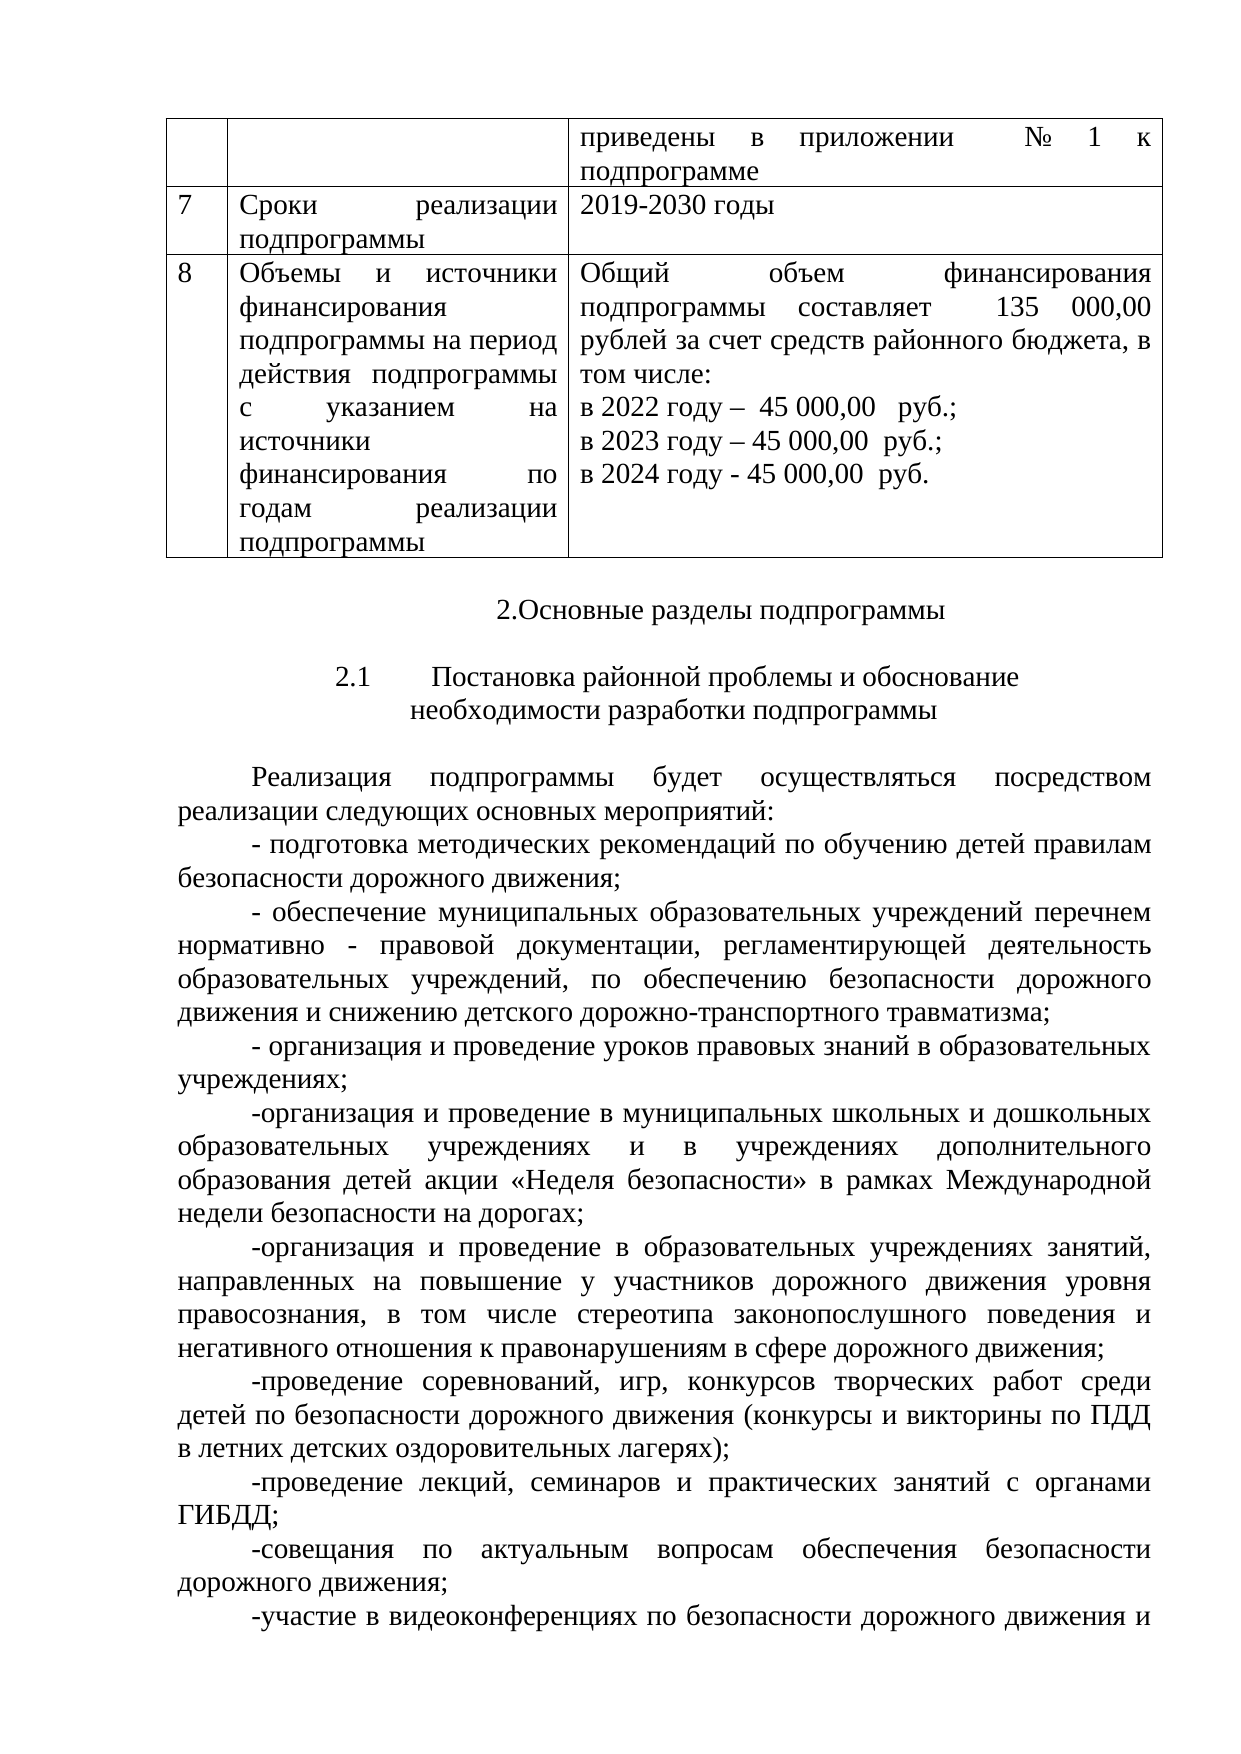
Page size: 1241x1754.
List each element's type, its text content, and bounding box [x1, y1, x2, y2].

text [177, 1598, 1152, 1632]
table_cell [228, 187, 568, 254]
text -организация и проведение в муниципальных школьных и дошкольных образовательных учреждениях и в учреждениях дополнительного образования детей акции «Неделя безопасности» в рамках Международной недели безопасности на дорогах; [177, 1095, 1152, 1229]
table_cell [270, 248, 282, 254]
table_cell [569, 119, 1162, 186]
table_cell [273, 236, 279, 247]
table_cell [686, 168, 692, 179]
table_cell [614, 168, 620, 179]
text -организация и проведение в образовательных учреждениях занятий, направленных на повышение у участников дорожного движения уровня правосознания, в том числе стереотипа законопослушного поведения и негативного отношения к правонарушениям в сфере дорожного движения; [177, 1229, 1152, 1363]
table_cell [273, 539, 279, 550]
text -совещания по актуальным вопросам обеспечения безопасности дорожного движения; [177, 1531, 1152, 1598]
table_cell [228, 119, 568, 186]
text - организация и проведение уроков правовых знаний в образовательных учреждениях; [177, 1028, 1152, 1095]
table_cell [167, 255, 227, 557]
text - подготовка методических рекомендаций по обучению детей правилам безопасности дорожного движения; [177, 827, 1152, 894]
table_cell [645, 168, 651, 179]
text -проведение лекций, семинаров и практических занятий с органами ГИБДД; [177, 1464, 1152, 1531]
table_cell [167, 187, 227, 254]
list Постановка районной проблемы и обоснование необходимости разработки подпрограммы [295, 659, 1052, 726]
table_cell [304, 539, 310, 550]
text Реализация подпрограммы будет осуществляться посредством реализации следующих основных мероприятий: [177, 759, 1152, 827]
text -проведение соревнований, игр, конкурсов творческих работ среди детей по безопасности дорожного движения (конкурсы и викторины по ПДД в летних детских оздоровительных лагерях); [177, 1363, 1152, 1464]
text 2.Основные разделы подпрограммы [290, 592, 1152, 625]
text - обеспечение муниципальных образовательных учреждений перечнем нормативно - правовой документации, регламентирующей деятельность образовательных учреждений, по обеспечению безопасности дорожного движения и снижению детского дорожно-транспортного травматизма; [177, 894, 1152, 1028]
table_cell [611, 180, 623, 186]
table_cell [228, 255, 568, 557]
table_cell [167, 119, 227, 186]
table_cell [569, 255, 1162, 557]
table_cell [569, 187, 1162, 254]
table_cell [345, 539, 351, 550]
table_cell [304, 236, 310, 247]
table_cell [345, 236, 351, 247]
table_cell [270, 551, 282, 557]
